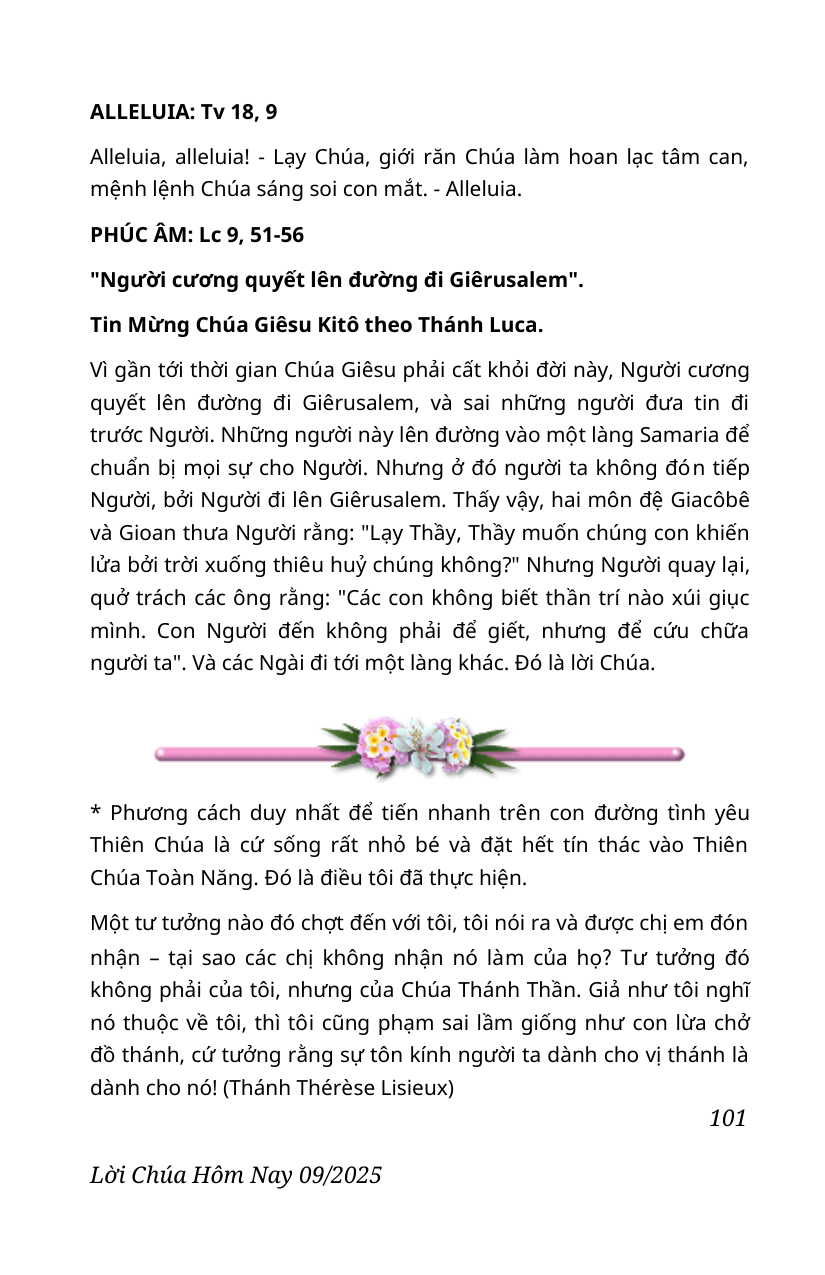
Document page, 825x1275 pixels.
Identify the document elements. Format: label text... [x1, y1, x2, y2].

text * Phương cách duy nhất để tiến nhanh trên con đường tình yêu Thiên Chúa là cứ sống rất nhỏ bé và đặt hết tín thác vào Thiên Chúa Toàn Năng. Đó là điều tôi đã thực hiện. [90, 798, 750, 891]
text Alleluia, alleluia! - Lạy Chúa, giới răn Chúa làm hoan lạc tâm can, mệnh lệnh Chúa sáng soi con mắt. - Alleluia. [90, 142, 750, 203]
text "Người cương quyết lên đường đi Giêrusalem". [90, 265, 750, 293]
text Tin Mừng Chúa Giêsu Kitô theo Thánh Luca. [90, 310, 750, 338]
text Một tư tưởng nào đó chợt đến với tôi, tôi nói ra và được chị em đón nhận – tại sao các chị không nhận nó làm của họ? Tư tưởng đó không phải của tôi, nhưng của Chúa Thánh Thần. Giả như tôi nghĩ nó thuộc về tôi, thì tôi cũng phạm sai lầm giống như con lừa chở đồ thánh, cứ tưởng rằng sự tôn kính người ta dành cho vị thánh là dành cho nó! (Thánh Thérèse Lisieux) [90, 908, 750, 1102]
text Vì gần tới thời gian Chúa Giêsu phải cất khỏi đời này, Người cương quyết lên đường đi Giêrusalem, và sai những người đưa tin đi trước Người. Những người này lên đường vào một làng Samaria để chuẩn bị mọi sự cho Người. Nhưng ở đó người ta không đón tiếp Người, bởi Người đi lên Giêrusalem. Thấy vậy, hai môn đệ Giacôbê và Gioan thưa Người rằng: "Lạy Thầy, Thầy muốn chúng con khiến lửa bởi trời xuống thiêu huỷ chúng không?" Nhưng Người quay lại, quở trách các ông rằng: "Các con không biết thần trí nào xúi giục mình. Con Người đến không phải để giết, nhưng để cứu chữa người ta". Và các Ngài đi tới một làng khác. Đó là lời Chúa. [90, 355, 750, 677]
text ALLELUIA: Tv 18, 9 [90, 97, 750, 125]
text PHÚC ÂM: Lc 9, 51-56 [90, 220, 750, 248]
picture [151, 713, 689, 783]
